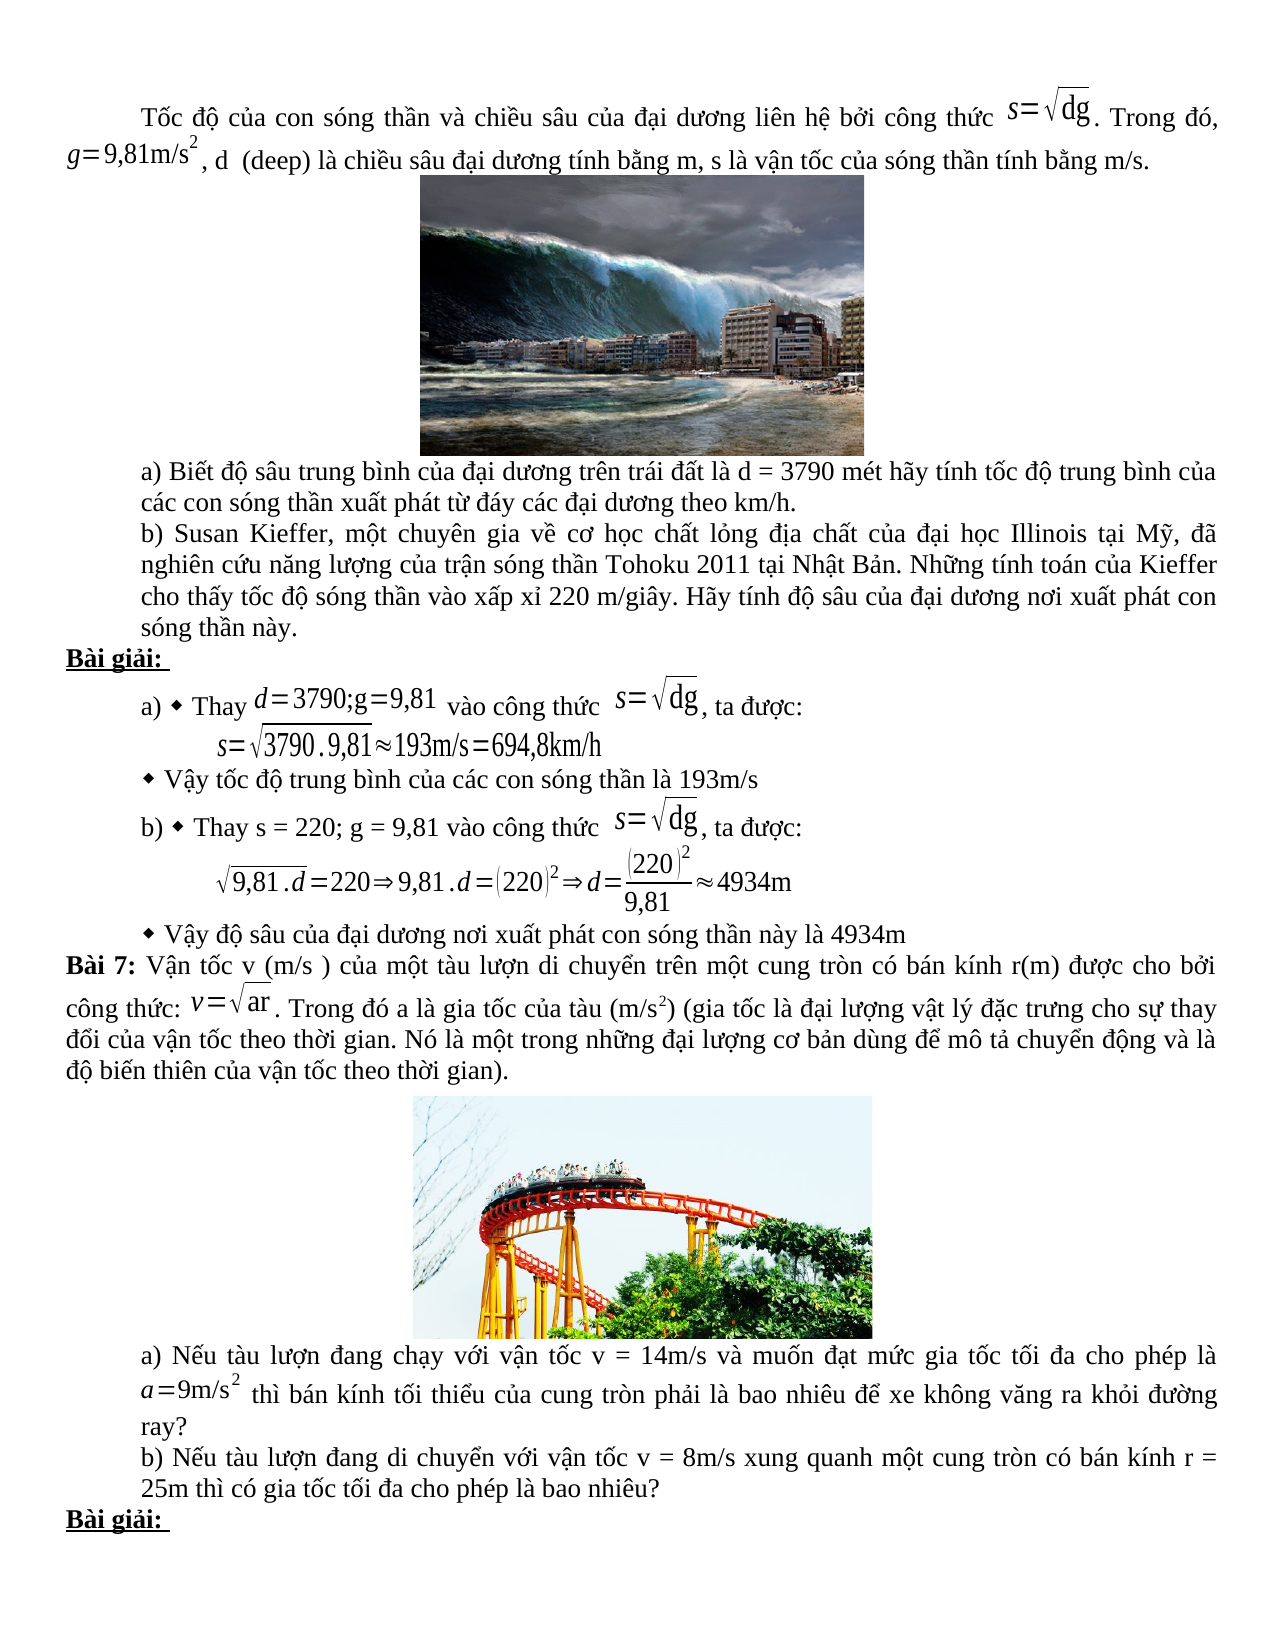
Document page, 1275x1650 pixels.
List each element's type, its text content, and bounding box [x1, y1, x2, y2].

text a) Biết độ sâu trung bình của đại dương trên trái đất là d = 3790 mét hãy tính tốc độ trung bình của các con sóng thần xuất phát từ đáy các đại dương theo km/h. [141, 455, 1219, 517]
text Vậy độ sâu của đại dương nơi xuất phát con sóng thần này là 4934m [66, 918, 1219, 949]
text Bài giải: [66, 1503, 1219, 1534]
text Bài giải: [66, 642, 1219, 673]
picture [411, 1085, 873, 1339]
text Tốc độ của con sóng thần và chiều sâu của đại dương liên hệ bởi công thức . Trong đó, , d (deep) là chiều sâu đại dương tính bằng m, s là vận tốc của sóng thần tính bằng m/s. [66, 84, 1219, 175]
text Bài 7: Vận tốc v (m/s ) của một tàu lượn di chuyển trên một cung tròn có bán kính r(m) được cho bởi công thức: . Trong đó a là gia tốc của tàu (m/s2) (gia tốc là đại lượng vật lý đặc trưng cho sự thay đổi của vận tốc theo thời gian. Nó là một trong những đại lượng cơ bản dùng để mô tả chuyển động và là độ biến thiên của vận tốc theo thời gian). [66, 949, 1219, 1086]
text b) Susan Kieffer, một chuyên gia về cơ học chất lỏng địa chất của đại học Illinois tại Mỹ, đã nghiên cứu năng lượng của trận sóng thần Tohoku 2011 tại Nhật Bản. Những tính toán của Kieffer cho thấy tốc độ sóng thần vào xấp xỉ 220 m/giây. Hãy tính độ sâu của đại dương nơi xuất phát con sóng thần này. [141, 517, 1219, 642]
text b) Nếu tàu lượn đang di chuyển với vận tốc v = 8m/s xung quanh một cung tròn có bán kính r = 25m thì có gia tốc tối đa cho phép là bao nhiêu? [141, 1441, 1219, 1503]
text a) Thay vào công thức , ta được: [66, 673, 1219, 721]
text b) Thay s = 220; g = 9,81 vào công thức , ta được: [66, 794, 1219, 842]
text Vậy tốc độ trung bình của các con sóng thần là 193m/s [66, 763, 1219, 794]
picture [420, 175, 865, 456]
text a) Nếu tàu lượn đang chạy với vận tốc v = 14m/s và muốn đạt mức gia tốc tối đa cho phép là thì bán kính tối thiểu của cung tròn phải là bao nhiêu để xe không văng ra khỏi đường ray? [141, 1339, 1219, 1441]
